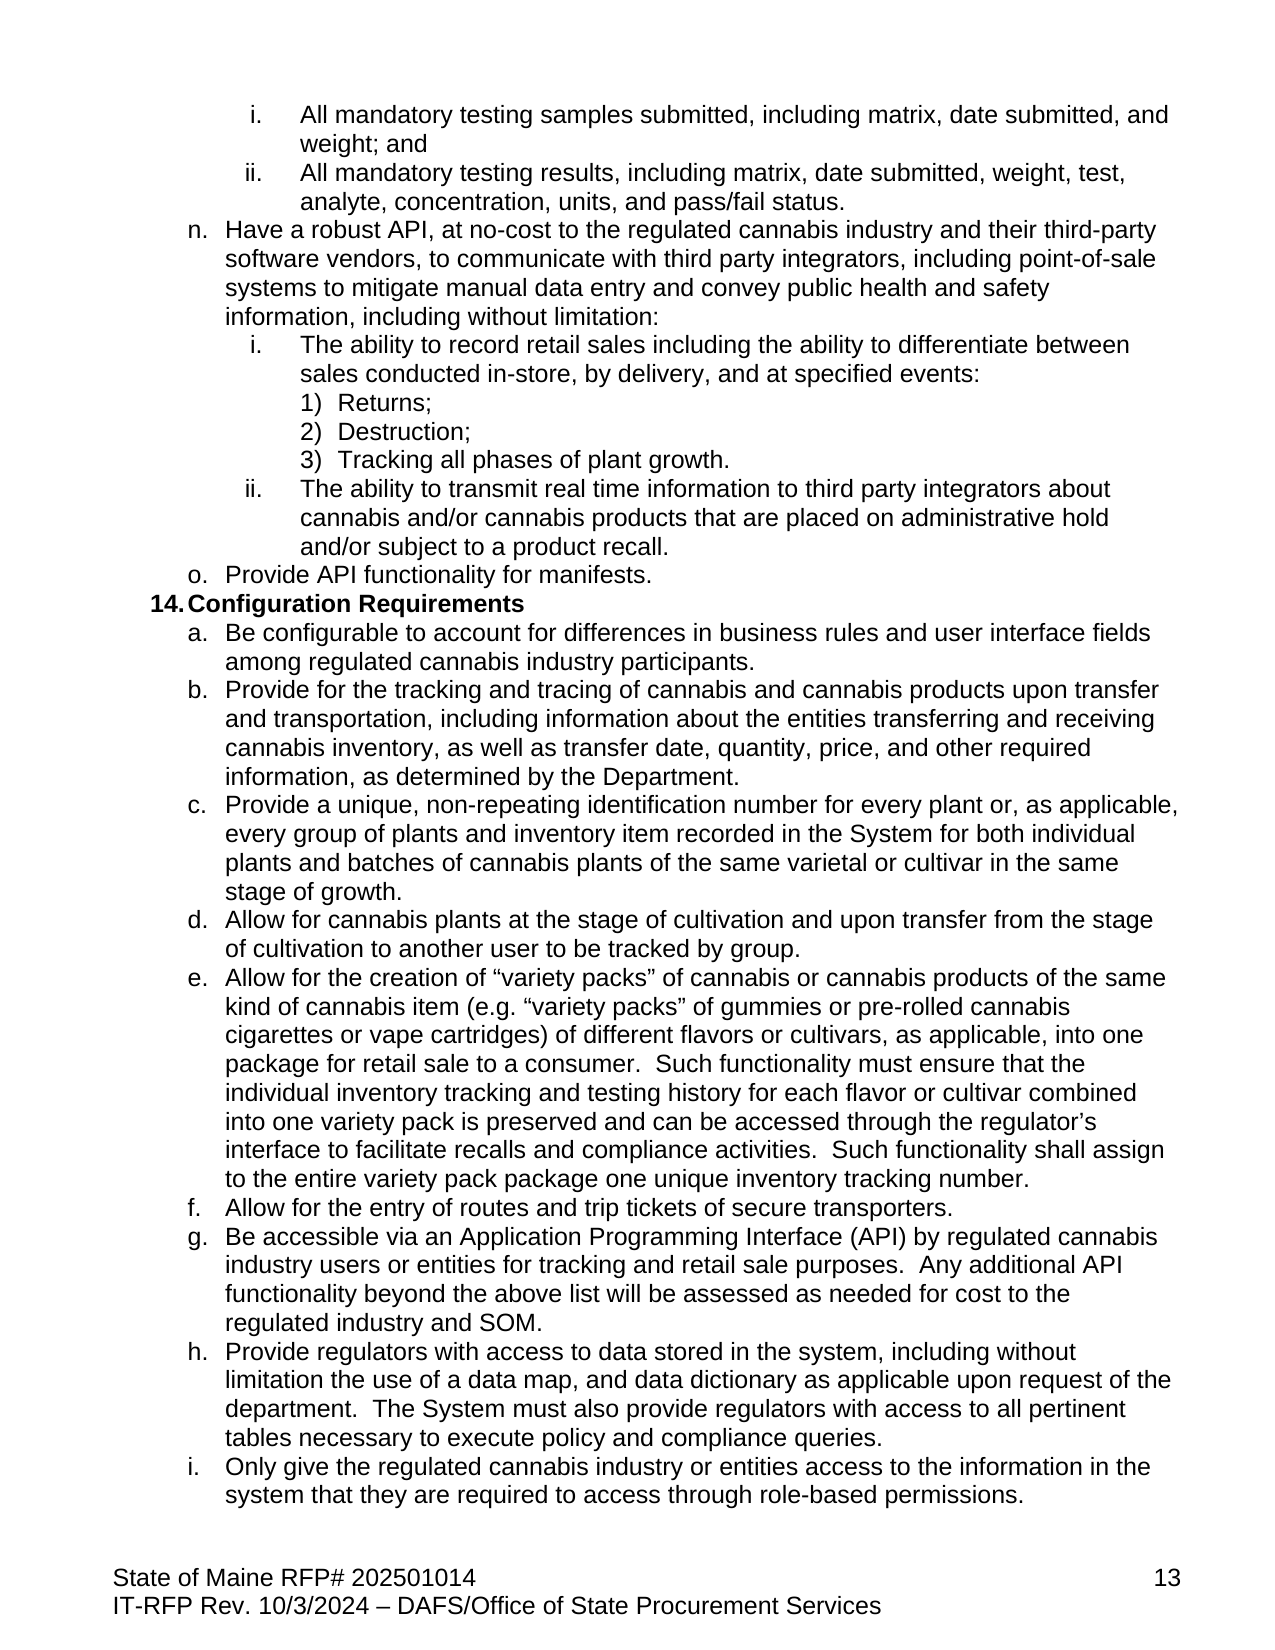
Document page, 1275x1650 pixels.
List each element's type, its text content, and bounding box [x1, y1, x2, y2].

list Have a robust API, at no-cost to the regulated cannabis industry and their third-party software vendors, to communicate with third party integrators, including point-of-sale systems to mitigate manual data entry and convey public health and safety information, including without limitation: [187, 215, 1181, 330]
list Allow for cannabis plants at the stage of cultivation and upon transfer from the stage of cultivation to another user to be tracked by group. [187, 905, 1181, 963]
list The ability to record retail sales including the ability to differentiate between sales conducted in-store, by delivery, and at specified events: [262, 330, 1181, 388]
list Be accessible via an Application Programming Interface (API) by regulated cannabis industry users or entities for tracking and retail sale purposes. Any additional API functionality beyond the above list will be assessed as needed for cost to the regulated industry and SOM. [187, 1222, 1181, 1337]
list Provide regulators with access to data stored in the system, including without limitation the use of a data map, and data dictionary as applicable upon request of the department. The System must also provide regulators with access to all pertinent tables necessary to execute policy and compliance queries. [187, 1337, 1181, 1452]
list Be configurable to account for differences in business rules and user interface fields among regulated cannabis industry participants. [187, 618, 1181, 675]
list Returns; [300, 388, 1181, 417]
list All mandatory testing results, including matrix, date submitted, weight, test, analyte, concentration, units, and pass/fail status. [262, 158, 1181, 215]
list Tracking all phases of plant growth. [300, 445, 1181, 474]
list Provide for the tracking and tracing of cannabis and cannabis products upon transfer and transportation, including information about the entities transferring and receiving cannabis inventory, as well as transfer date, quantity, price, and other required information, as determined by the Department. [187, 675, 1181, 790]
list Allow for the creation of “variety packs” of cannabis or cannabis products of the same kind of cannabis item (e.g. “variety packs” of gummies or pre-rolled cannabis cigarettes or vape cartridges) of different flavors or cultivars, as applicable, into one package for retail sale to a consumer. Such functionality must ensure that the individual inventory tracking and testing history for each flavor or cultivar combined into one variety pack is preserved and can be accessed through the regulator’s interface to facilitate recalls and compliance activities. Such functionality shall assign to the entire variety pack package one unique inventory tracking number. [187, 963, 1181, 1193]
list Provide a unique, non-repeating identification number for every plant or, as applicable, every group of plants and inventory item recorded in the System for both individual plants and batches of cannabis plants of the same varietal or cultivar in the same stage of growth. [187, 790, 1181, 905]
list All mandatory testing samples submitted, including matrix, date submitted, and weight; and [262, 100, 1181, 158]
list Provide API functionality for manifests. [187, 560, 1181, 589]
list Configuration Requirements [150, 589, 1181, 618]
list Destruction; [300, 417, 1181, 445]
list Allow for the entry of routes and trip tickets of secure transporters. [187, 1193, 1181, 1222]
list Only give the regulated cannabis industry or entities access to the information in the system that they are required to access through role-based permissions. [187, 1452, 1181, 1509]
list The ability to transmit real time information to third party integrators about cannabis and/or cannabis products that are placed on administrative hold and/or subject to a product recall. [262, 474, 1181, 560]
